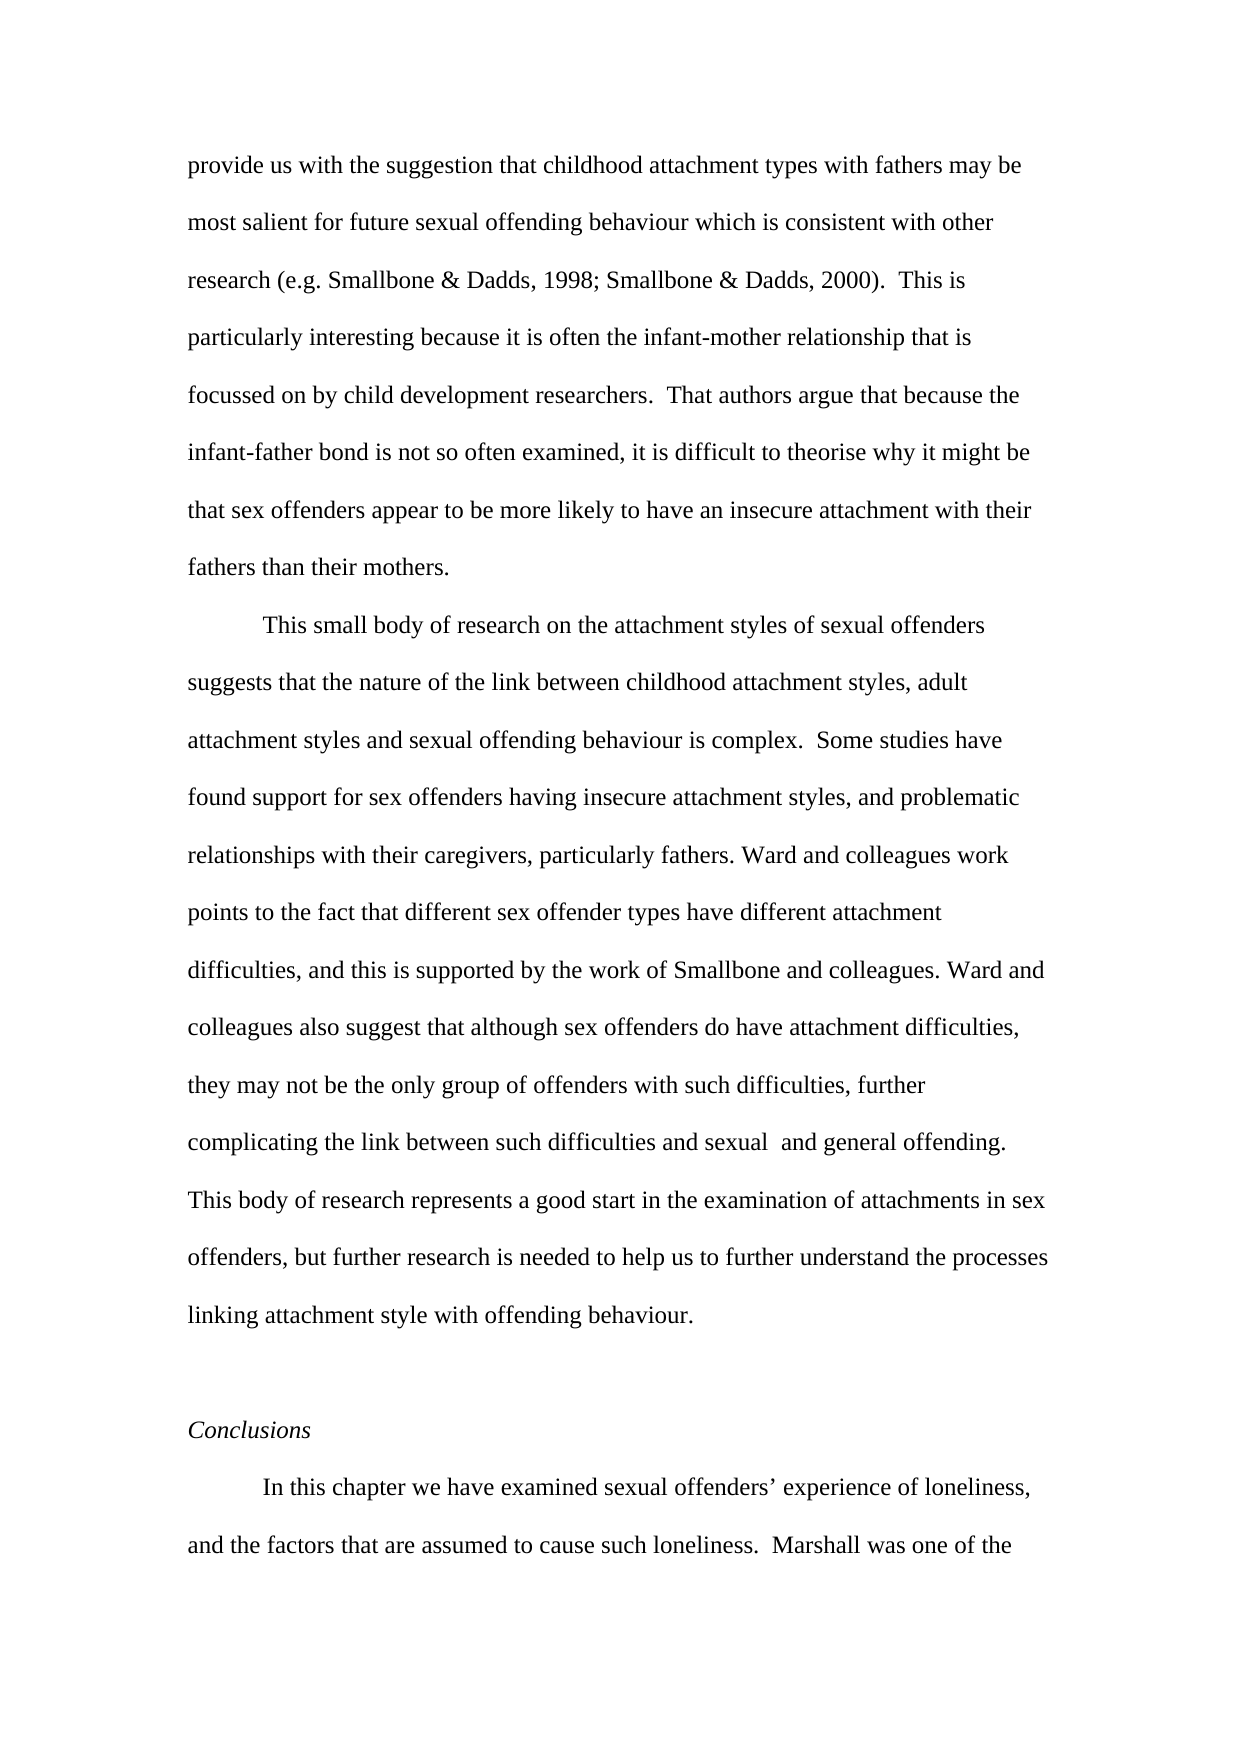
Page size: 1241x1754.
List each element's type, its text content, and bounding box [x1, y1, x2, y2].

text Conclusions [187, 1415, 1053, 1444]
text This small body of research on the attachment styles of sexual offenders suggests that the nature of the link between childhood attachment styles, adult attachment styles and sexual offending behaviour is complex. Some studies have found support for sex offenders having insecure attachment styles, and problematic relationships with their caregivers, particularly fathers. Ward and colleagues work points to the fact that different sex offender types have different attachment difficulties, and this is supported by the work of Smallbone and colleagues. Ward and colleagues also suggest that although sex offenders do have attachment difficulties, they may not be the only group of offenders with such difficulties, further complicating the link between such difficulties and sexual and general offending. This body of research represents a good start in the examination of attachments in sex offenders, but further research is needed to help us to further understand the processes linking attachment style with offending behaviour. [187, 610, 1053, 1329]
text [187, 1472, 1053, 1559]
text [187, 150, 1053, 581]
